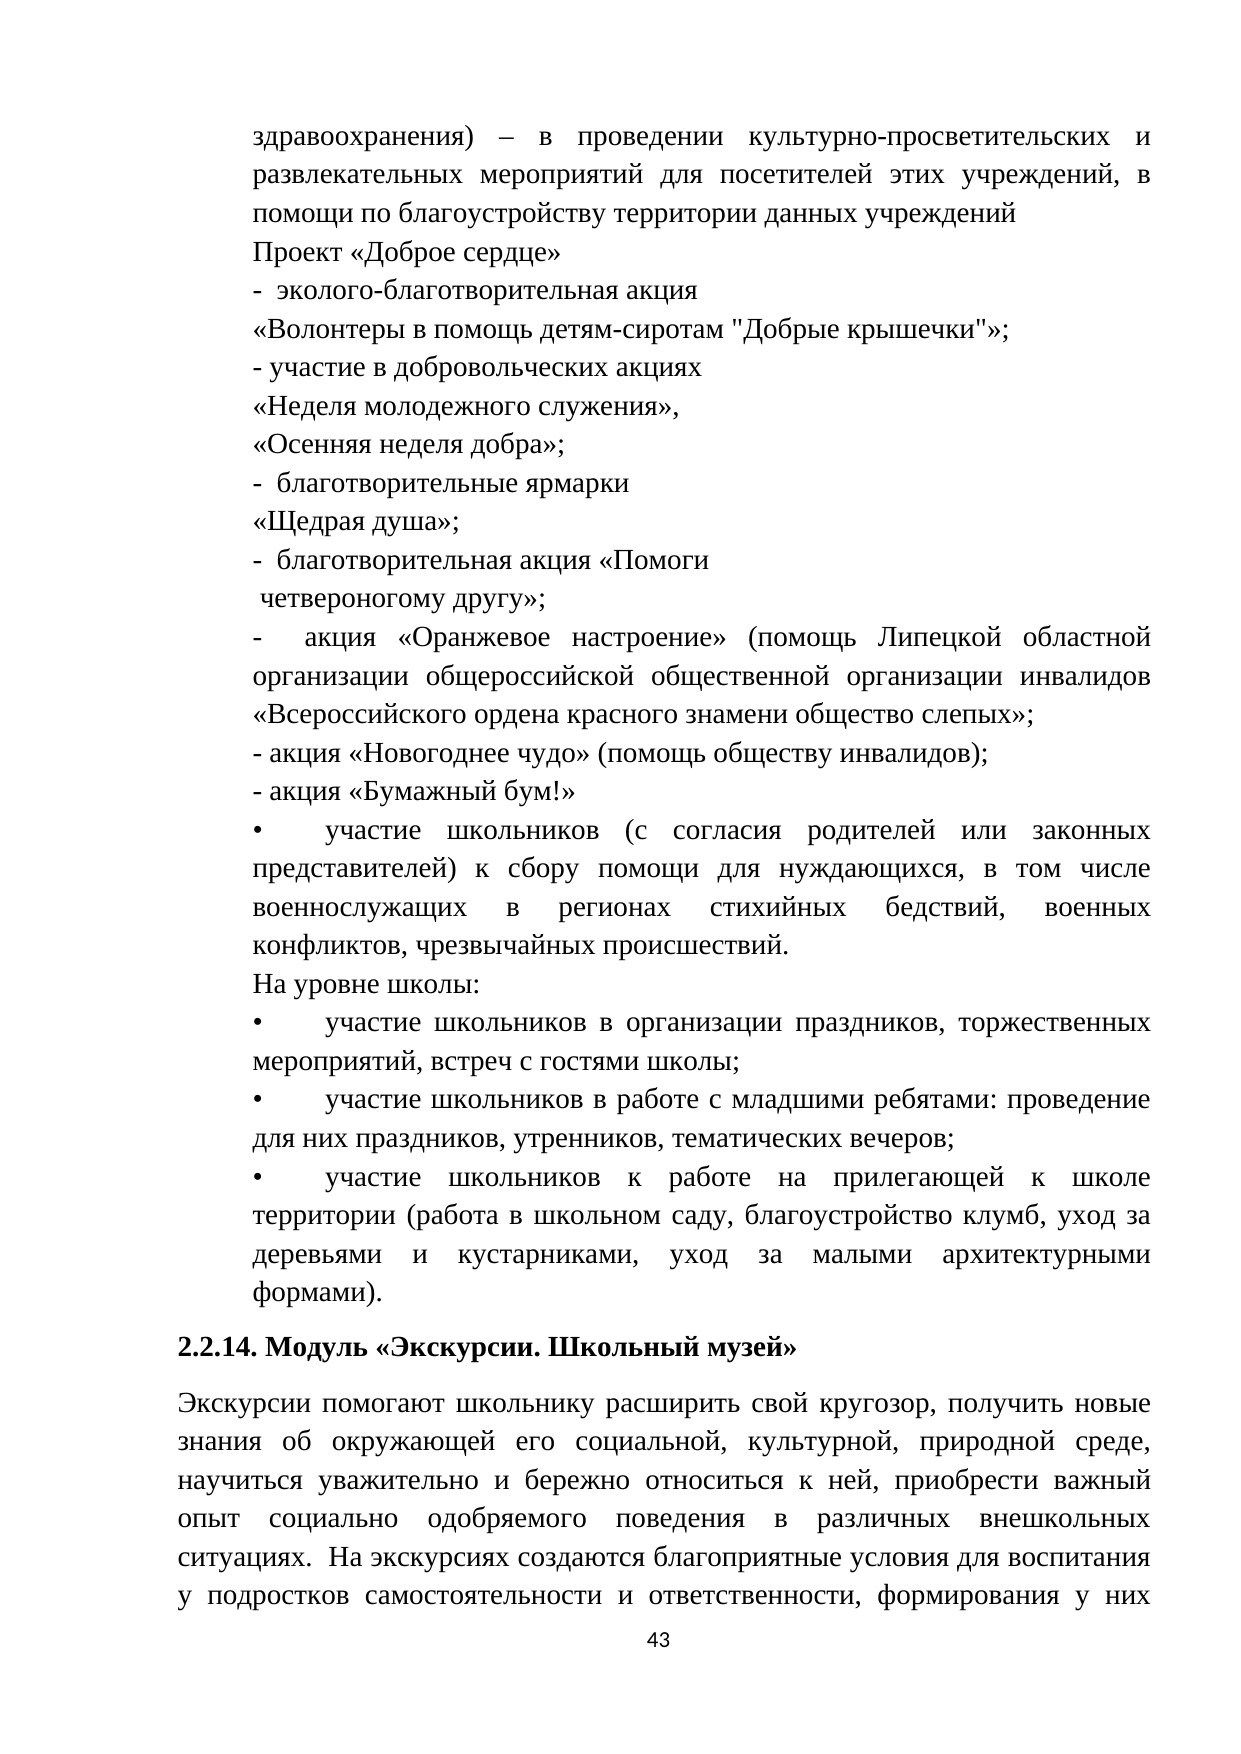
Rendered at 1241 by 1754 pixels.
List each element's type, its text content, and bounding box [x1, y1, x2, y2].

list - благотворительные ярмарки [252, 465, 1152, 498]
list четвероногому другу»; [252, 581, 1152, 614]
list «Волонтеры в помощь детям-сиротам "Добрые крышечки"»; [252, 311, 1152, 344]
list «Щедрая душа»; [252, 503, 1152, 537]
text 2.2.14. Модуль «Экскурсии. Школьный музей» [177, 1329, 1152, 1363]
list - акция «Бумажный бум!» [252, 773, 1152, 807]
list - акция «Оранжевое настроение» (помощь Липецкой областной организации общероссийской общественной организации инвалидов «Всероссийского ордена красного знамени общество слепых»; [252, 619, 1152, 730]
list - эколого-благотворительная акция [252, 272, 1152, 306]
list «Неделя молодежного служения», [252, 388, 1152, 421]
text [177, 1385, 1152, 1611]
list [252, 118, 1152, 229]
list «Осенняя неделя добра»; [252, 426, 1152, 460]
list - благотворительная акция «Помоги [252, 542, 1152, 576]
list - участие в добровольческих акциях [252, 349, 1152, 383]
list - акция «Новогоднее чудо» (помощь обществу инвалидов); [252, 735, 1152, 768]
list • участие школьников к работе на прилегающей к школе территории (работа в школьном саду, благоустройство клумб, уход за деревьями и кустарниками, уход за малыми архитектурными формами). [252, 1159, 1152, 1308]
list Проект «Доброе сердце» [252, 234, 1152, 267]
list • участие школьников в работе с младшими ребятами: проведение для них праздников, утренников, тематических вечеров; [252, 1082, 1152, 1154]
list • участие школьников (с согласия родителей или законных представителей) к сбору помощи для нуждающихся, в том числе военнослужащих в регионах стихийных бедствий, военных конфликтов, чрезвычайных происшествий. [252, 812, 1152, 961]
list На уровне школы: [252, 966, 1152, 999]
list • участие школьников в организации праздников, торжественных мероприятий, встреч с гостями школы; [252, 1004, 1152, 1077]
